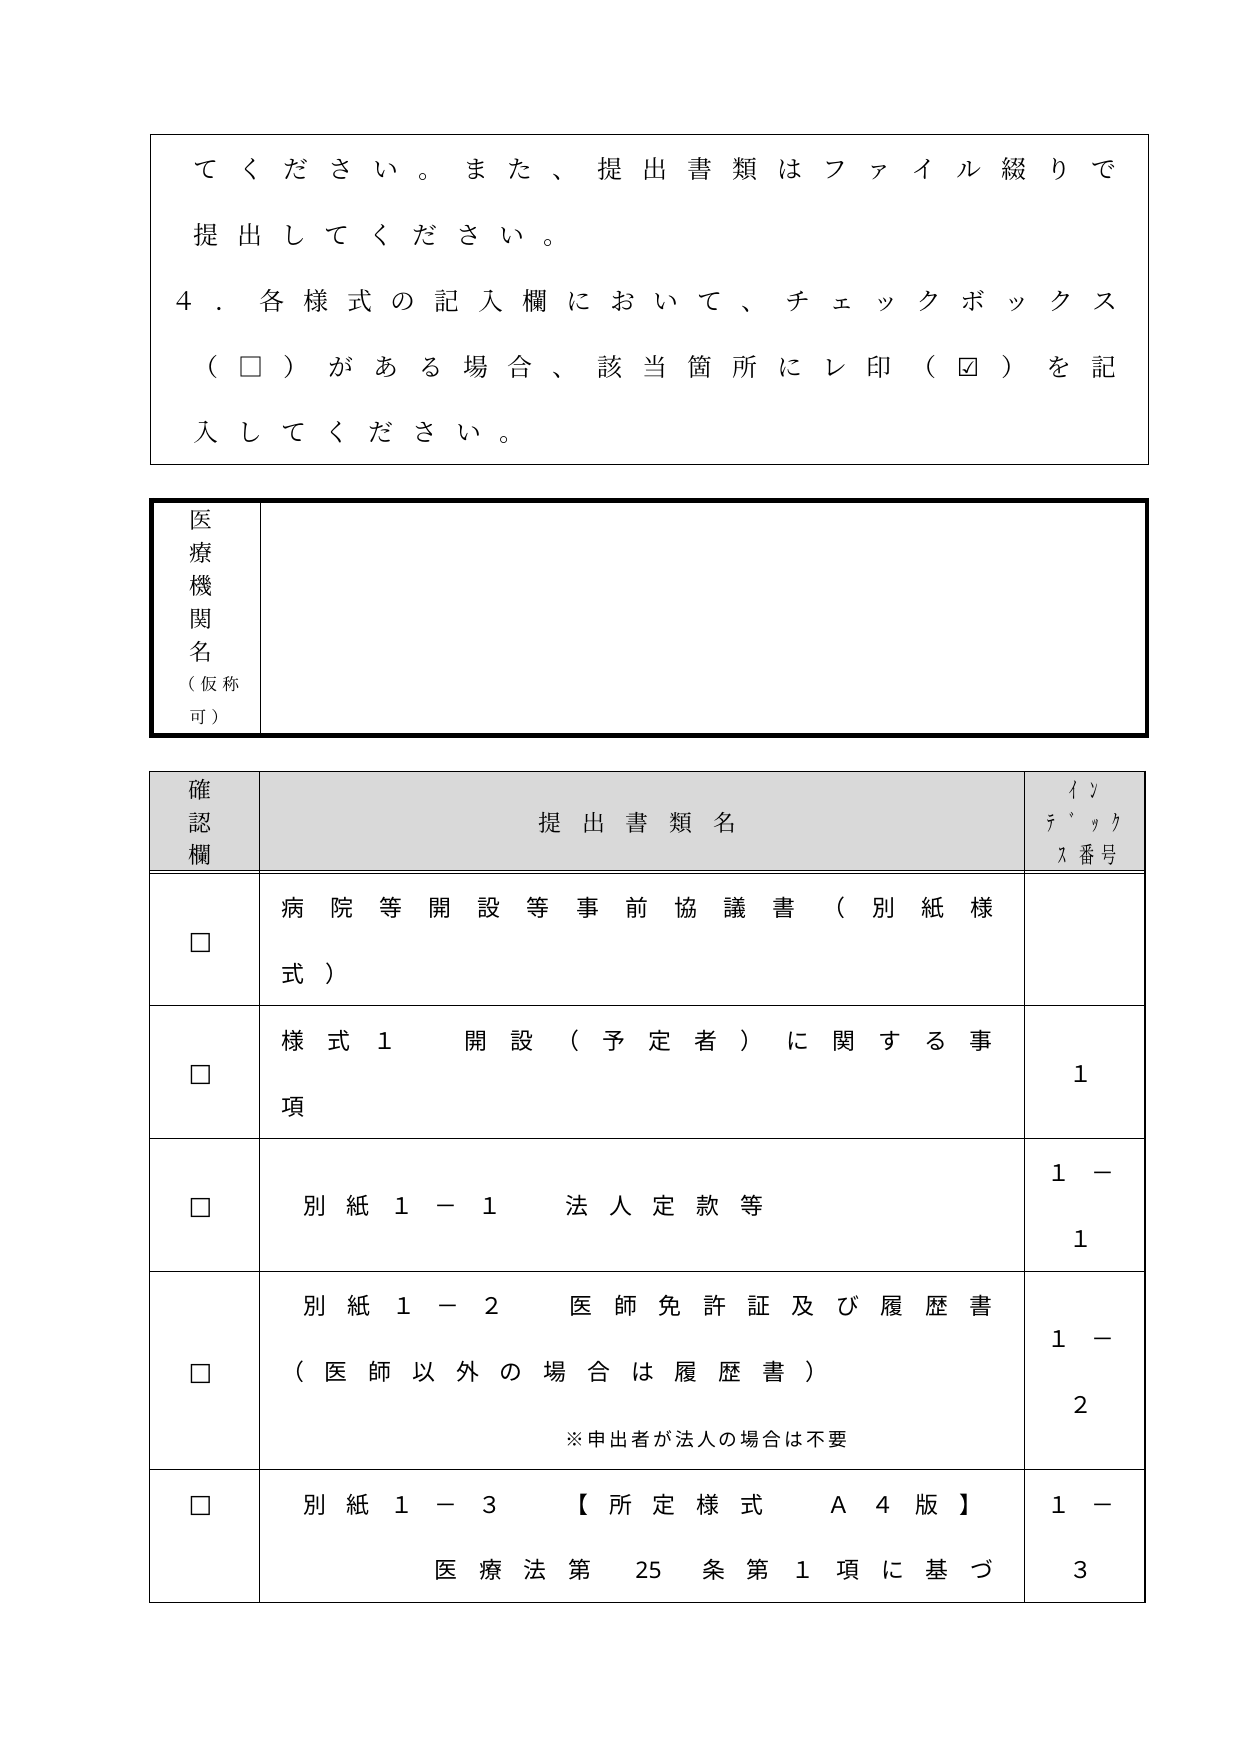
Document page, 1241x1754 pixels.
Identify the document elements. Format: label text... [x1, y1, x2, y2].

table_cell 別紙１－１ 法人定款等 [260, 1139, 1024, 1271]
table_cell [1025, 874, 1144, 1005]
table_header [261, 503, 1145, 733]
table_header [151, 135, 1148, 464]
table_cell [260, 1470, 1024, 1602]
table_header 確認欄 [150, 772, 259, 870]
table_header 医 療 機関名 （仮称可） [154, 503, 260, 733]
table_cell 別紙１－２ 医師免許証及び履歴書（医師以外の場合は履歴書） ※申出者が法人の場合は不要 [260, 1272, 1024, 1469]
table_cell １－３ [1025, 1470, 1144, 1602]
table_header 提出書類名 [260, 772, 1024, 870]
table_cell □ [150, 1139, 259, 1271]
table_cell □ [150, 1272, 259, 1469]
table_cell □ [150, 1470, 259, 1602]
table_cell 様式１ 開設（予定者）に関する事項 [260, 1006, 1024, 1138]
table_cell 病院等開設等事前協議書（別紙様式） [260, 874, 1024, 1005]
table_cell □ [150, 1006, 259, 1138]
table_header ｲﾝﾃﾞｯｸｽ番号 [1025, 772, 1144, 870]
table_cell １－１ [1025, 1139, 1144, 1271]
table_cell １－２ [1025, 1272, 1144, 1469]
table_cell １ [1025, 1006, 1144, 1138]
table_cell □ [150, 874, 259, 1005]
